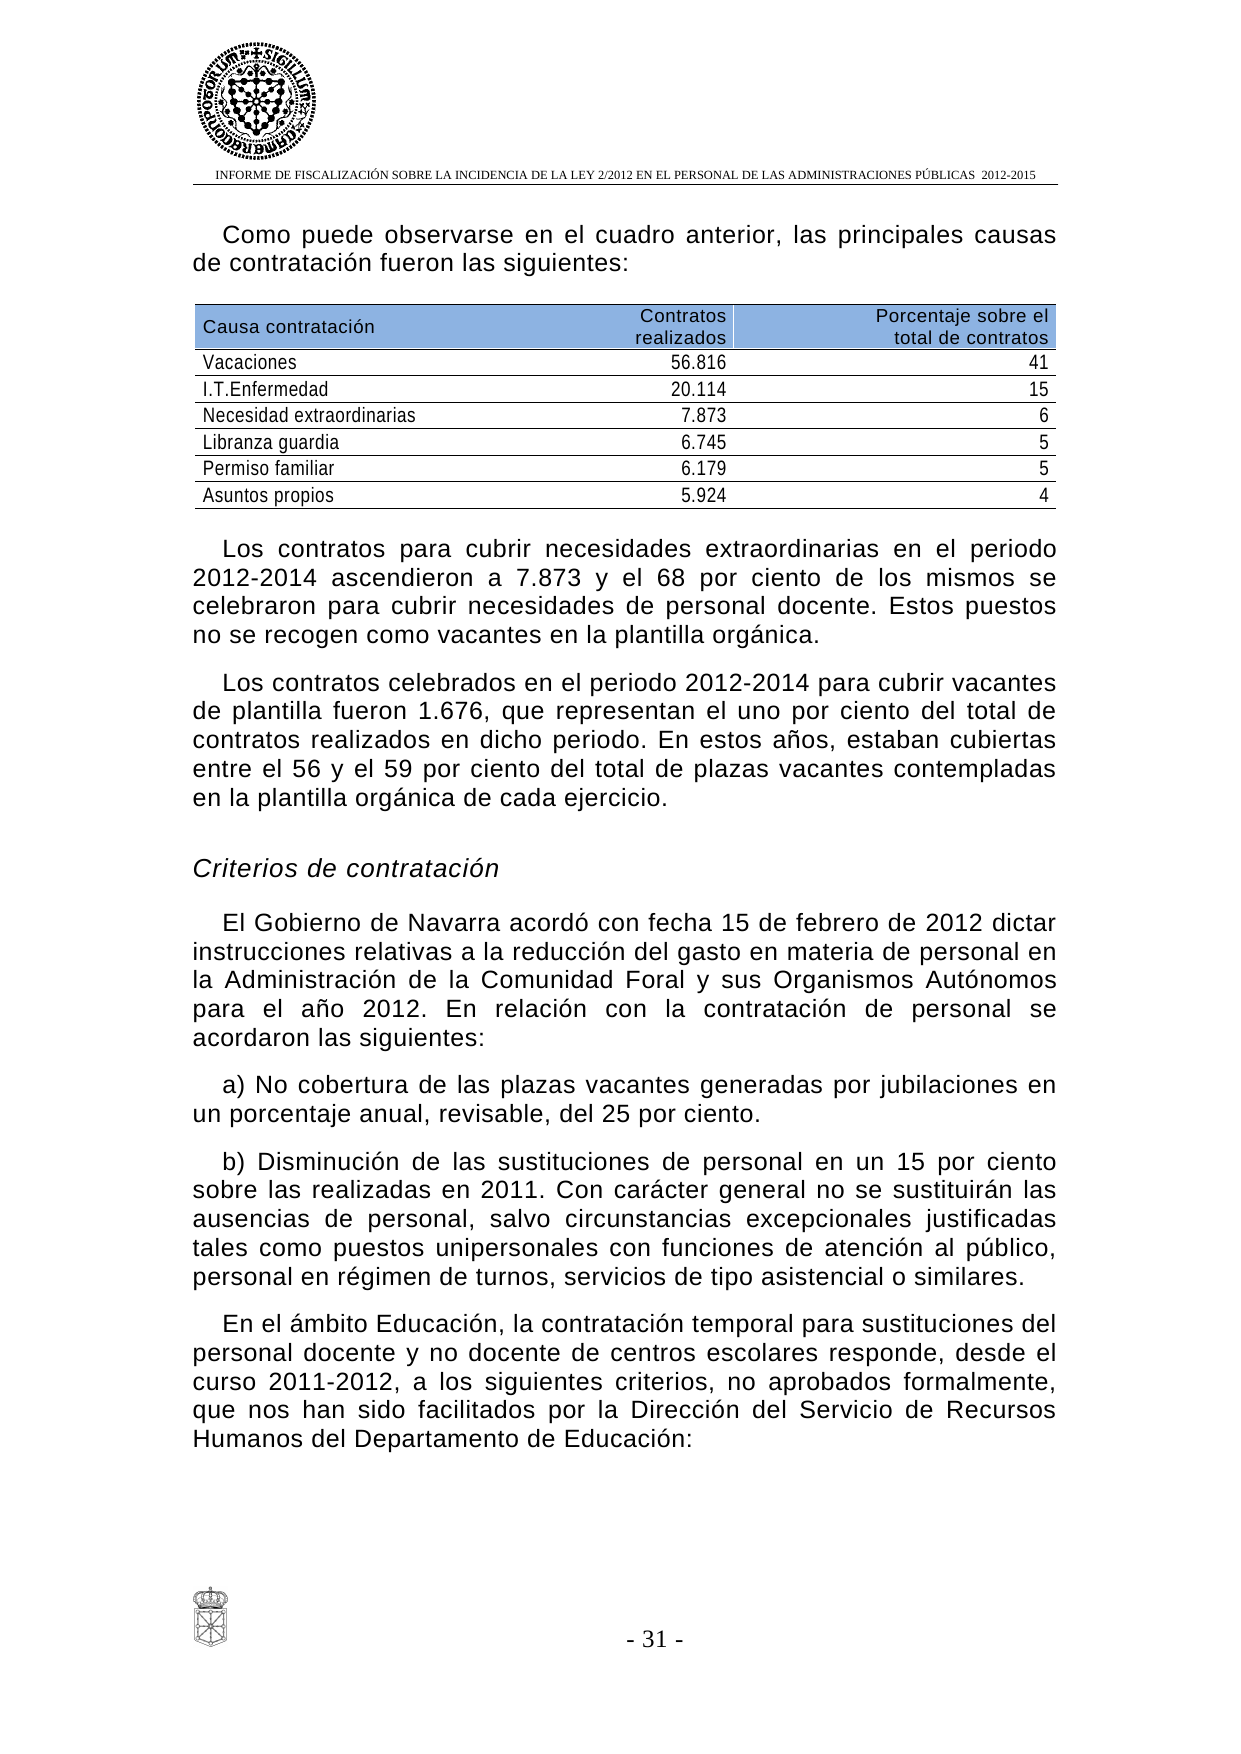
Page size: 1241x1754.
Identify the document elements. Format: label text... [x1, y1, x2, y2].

text b) Disminución de las sustituciones de personal en un 15 por ciento sobre las realizadas en 2011. Con carácter general no se sustituirán las ausencias de personal, salvo circunstancias excepcionales justificadas tales como puestos unipersonales con funciones de atención al público, personal en régimen de turnos, servicios de tipo asistencial o similares. [192, 1147, 1058, 1290]
table_cell Permiso familiar [195, 456, 526, 481]
table_header Causa contratación [195, 305, 526, 348]
table_cell I.T.Enfermedad [195, 376, 526, 402]
table_cell 6 [734, 403, 1056, 428]
table_cell 5 [734, 429, 1056, 455]
table_header Contratos realizados [526, 305, 733, 348]
table_cell 7.873 [526, 403, 733, 428]
table_cell 20.114 [526, 376, 733, 402]
text a) No cobertura de las plazas vacantes generadas por jubilaciones en un porcentaje anual, revisable, del 25 por ciento. [192, 1070, 1058, 1128]
table_header Porcentaje sobre el total de contratos [734, 305, 1056, 348]
table_cell 6.745 [526, 429, 733, 455]
table_cell 5 [734, 456, 1056, 481]
text Como puede observarse en el cuadro anterior, las principales causas de contratación fueron las siguientes: [192, 220, 1058, 277]
table_cell 15 [734, 376, 1056, 402]
table_cell 56.816 [526, 350, 733, 375]
text Los contratos para cubrir necesidades extraordinarias en el periodo 2012-2014 ascendieron a 7.873 y el 68 por ciento de los mismos se celebraron para cubrir necesidades de personal docente. Estos puestos no se recogen como vacantes en la plantilla orgánica. [192, 534, 1058, 649]
table_cell 5.924 [526, 482, 733, 508]
table_cell 4 [734, 482, 1056, 508]
text En el ámbito Educación, la contratación temporal para sustituciones del personal docente y no docente de centros escolares responde, desde el curso 2011-2012, a los siguientes criterios, no aprobados formalmente, que nos han sido facilitados por la Dirección del Servicio de Recursos Humanos del Departamento de Educación: [192, 1309, 1058, 1453]
table_cell Necesidad extraordinarias [195, 403, 526, 428]
text El Gobierno de Navarra acordó con fecha 15 de febrero de 2012 dictar instrucciones relativas a la reducción del gasto en materia de personal en la Administración de la Comunidad Foral y sus Organismos Autónomos para el año 2012. En relación con la contratación de personal se acordaron las siguientes: [192, 908, 1058, 1052]
table_cell Libranza guardia [195, 429, 526, 455]
table_cell 41 [734, 350, 1056, 375]
table_cell Asuntos propios [195, 482, 526, 508]
text Criterios de contratación [192, 853, 1058, 883]
table_cell Vacaciones [195, 350, 526, 375]
text Los contratos celebrados en el periodo 2012-2014 para cubrir vacantes de plantilla fueron 1.676, que representan el uno por ciento del total de contratos realizados en dicho periodo. En estos años, estaban cubiertas entre el 56 y el 59 por ciento del total de plazas vacantes contempladas en la plantilla orgánica de cada ejercicio. [192, 668, 1058, 811]
picture [192, 38, 319, 164]
table_cell 6.179 [526, 456, 733, 481]
picture [192, 1586, 229, 1648]
